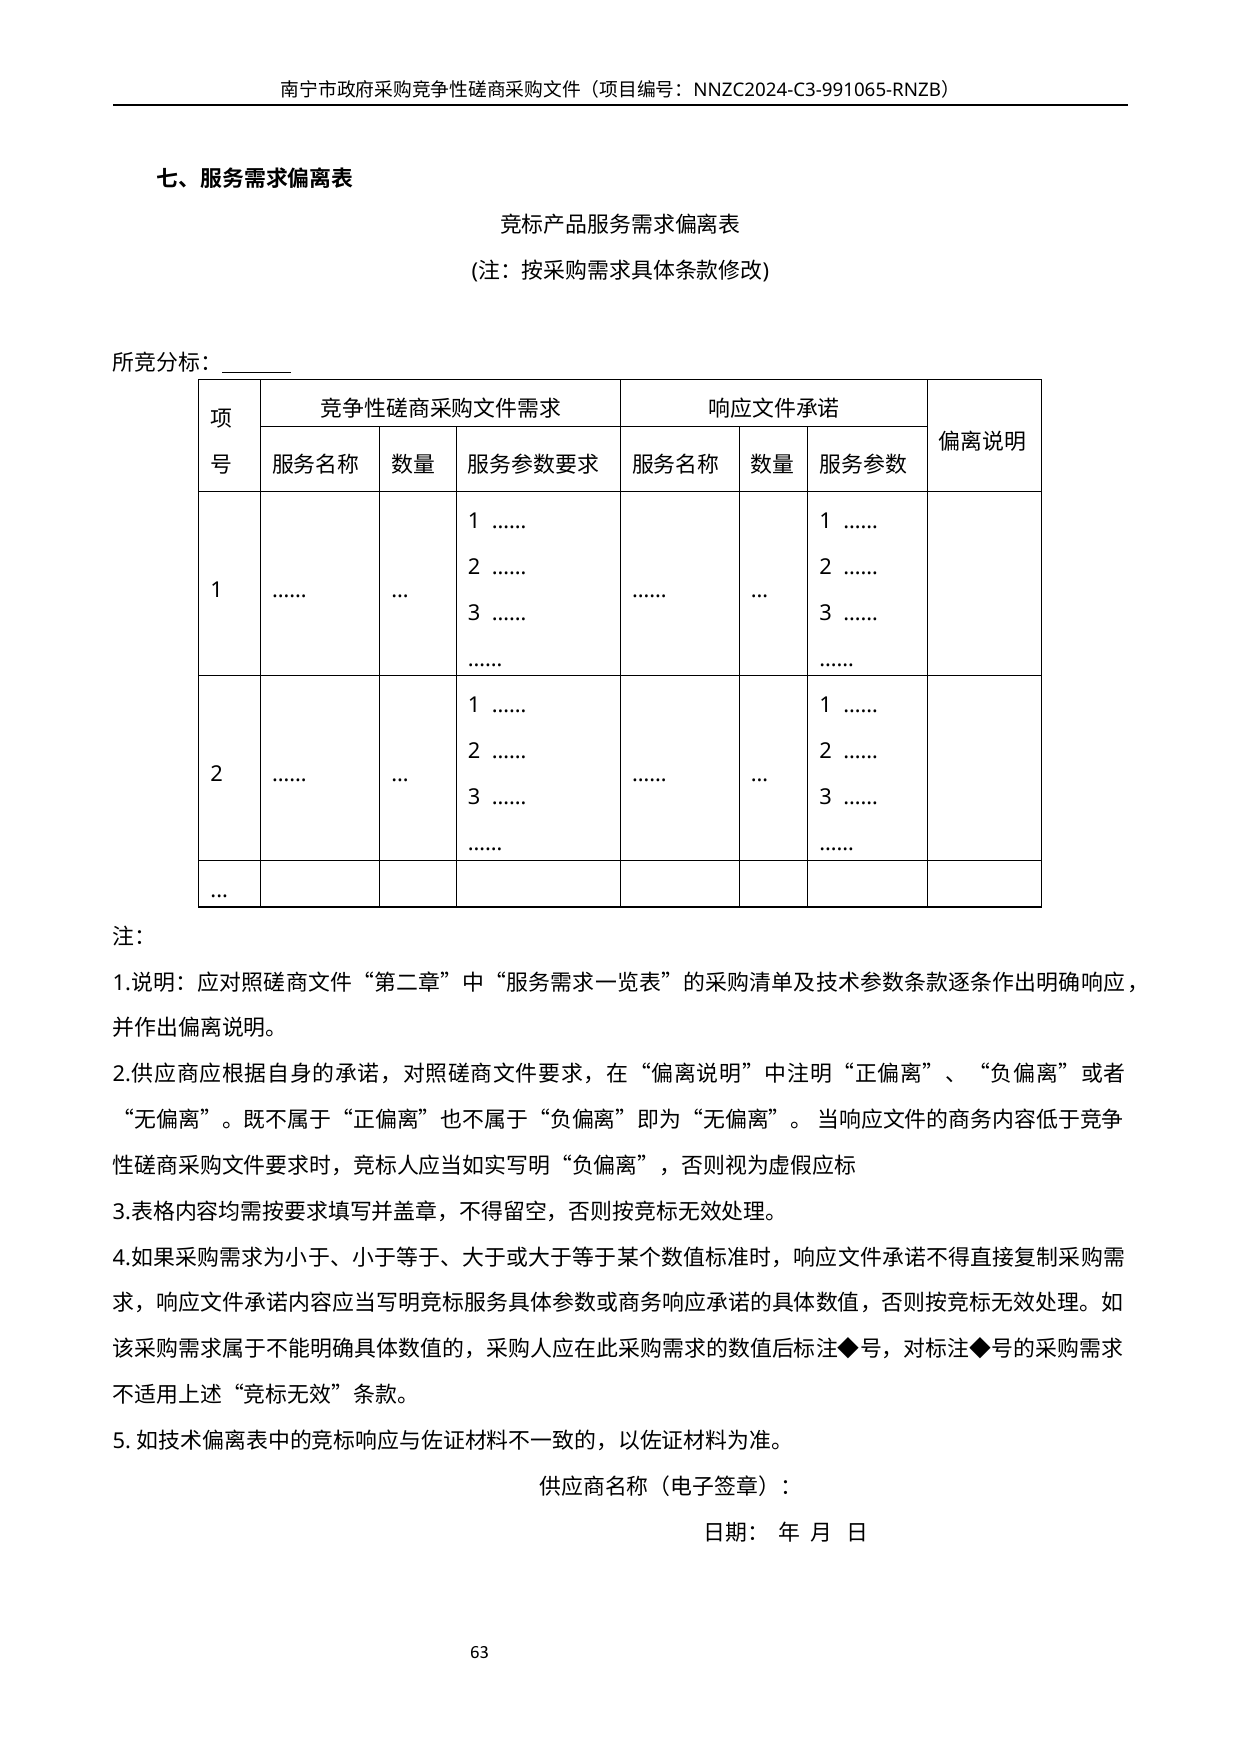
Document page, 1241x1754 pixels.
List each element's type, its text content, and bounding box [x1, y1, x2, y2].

table_cell [380, 861, 456, 906]
table_cell [928, 676, 1041, 859]
table_cell [808, 861, 927, 906]
table_cell 1 …… 2 …… 3 …… …… [808, 492, 927, 675]
table_cell 服务参数 [808, 427, 927, 491]
table_cell 1 …… 2 …… 3 …… …… [457, 676, 620, 859]
table_cell ... [199, 861, 260, 906]
text 竞标产品服务需求偏离表 [112, 196, 1128, 242]
text 所竞分标： [112, 333, 1128, 379]
text 供应商名称（电子签章）： [539, 1457, 1128, 1503]
table_cell …… [261, 676, 379, 859]
text 4.如果采购需求为小于、小于等于、大于或大于等于某个数值标准时，响应文件承诺不得直接复制采购需求，响应文件承诺内容应当写明竞标服务具体参数或商务响应承诺的具体数值，否则按竞标无效处理。如该采购需求属于不能明确具体数值的，采购人应在此采购需求的数值后标注◆号，对标注◆号的采购需求不适用上述“竞标无效”条款。 [112, 1228, 1128, 1412]
text 2.供应商应根据自身的承诺，对照磋商文件要求，在“偏离说明”中注明“正偏离”、“负偏离”或者“无偏离”。既不属于“正偏离”也不属于“负偏离”即为“无偏离”。 当响应文件的商务内容低于竞争性磋商采购文件要求时，竞标人应当如实写明“负偏离”，否则视为虚假应标 [112, 1045, 1128, 1182]
table_cell …… [261, 492, 379, 675]
table_cell 1 …… 2 …… 3 …… …… [457, 492, 620, 675]
table_cell 1 [199, 492, 260, 675]
table_cell [928, 492, 1041, 675]
table_cell 服务参数要求 [457, 427, 620, 491]
table_cell [928, 861, 1041, 906]
text 七、服务需求偏离表 [112, 150, 1128, 196]
table_cell …… [621, 492, 739, 675]
table_cell [261, 861, 379, 906]
table_cell … [740, 492, 807, 675]
table_header 竞争性磋商采购文件需求 [261, 380, 620, 426]
text 5. 如技术偏离表中的竞标响应与佐证材料不一致的，以佐证材料为准。 [112, 1412, 1128, 1457]
table_cell [457, 861, 620, 906]
text 注： [112, 907, 1128, 953]
table_cell 服务名称 [621, 427, 739, 491]
text 1.说明：应对照磋商文件“第二章”中“服务需求一览表”的采购清单及技术参数条款逐条作出明确响应，并作出偏离说明。 [112, 953, 1128, 1045]
text 3.表格内容均需按要求填写并盖章，不得留空，否则按竞标无效处理。 [112, 1182, 1128, 1228]
text (注：按采购需求具体条款修改) [112, 242, 1128, 287]
table_cell 数量 [380, 427, 456, 491]
text 日期： 年 月 日 [112, 1503, 1128, 1549]
table_header 项号 [199, 380, 260, 491]
table_cell 2 [199, 676, 260, 859]
table_cell 1 …… 2 …… 3 …… …… [808, 676, 927, 859]
table_cell …… [621, 676, 739, 859]
table_cell [740, 861, 807, 906]
table_cell … [380, 676, 456, 859]
table_header 偏离说明 [928, 380, 1041, 491]
table_cell 数量 [740, 427, 807, 491]
table_cell 服务名称 [261, 427, 379, 491]
table_cell … [380, 492, 456, 675]
table_cell [621, 861, 739, 906]
table_header 响应文件承诺 [621, 380, 927, 426]
table_cell … [740, 676, 807, 859]
